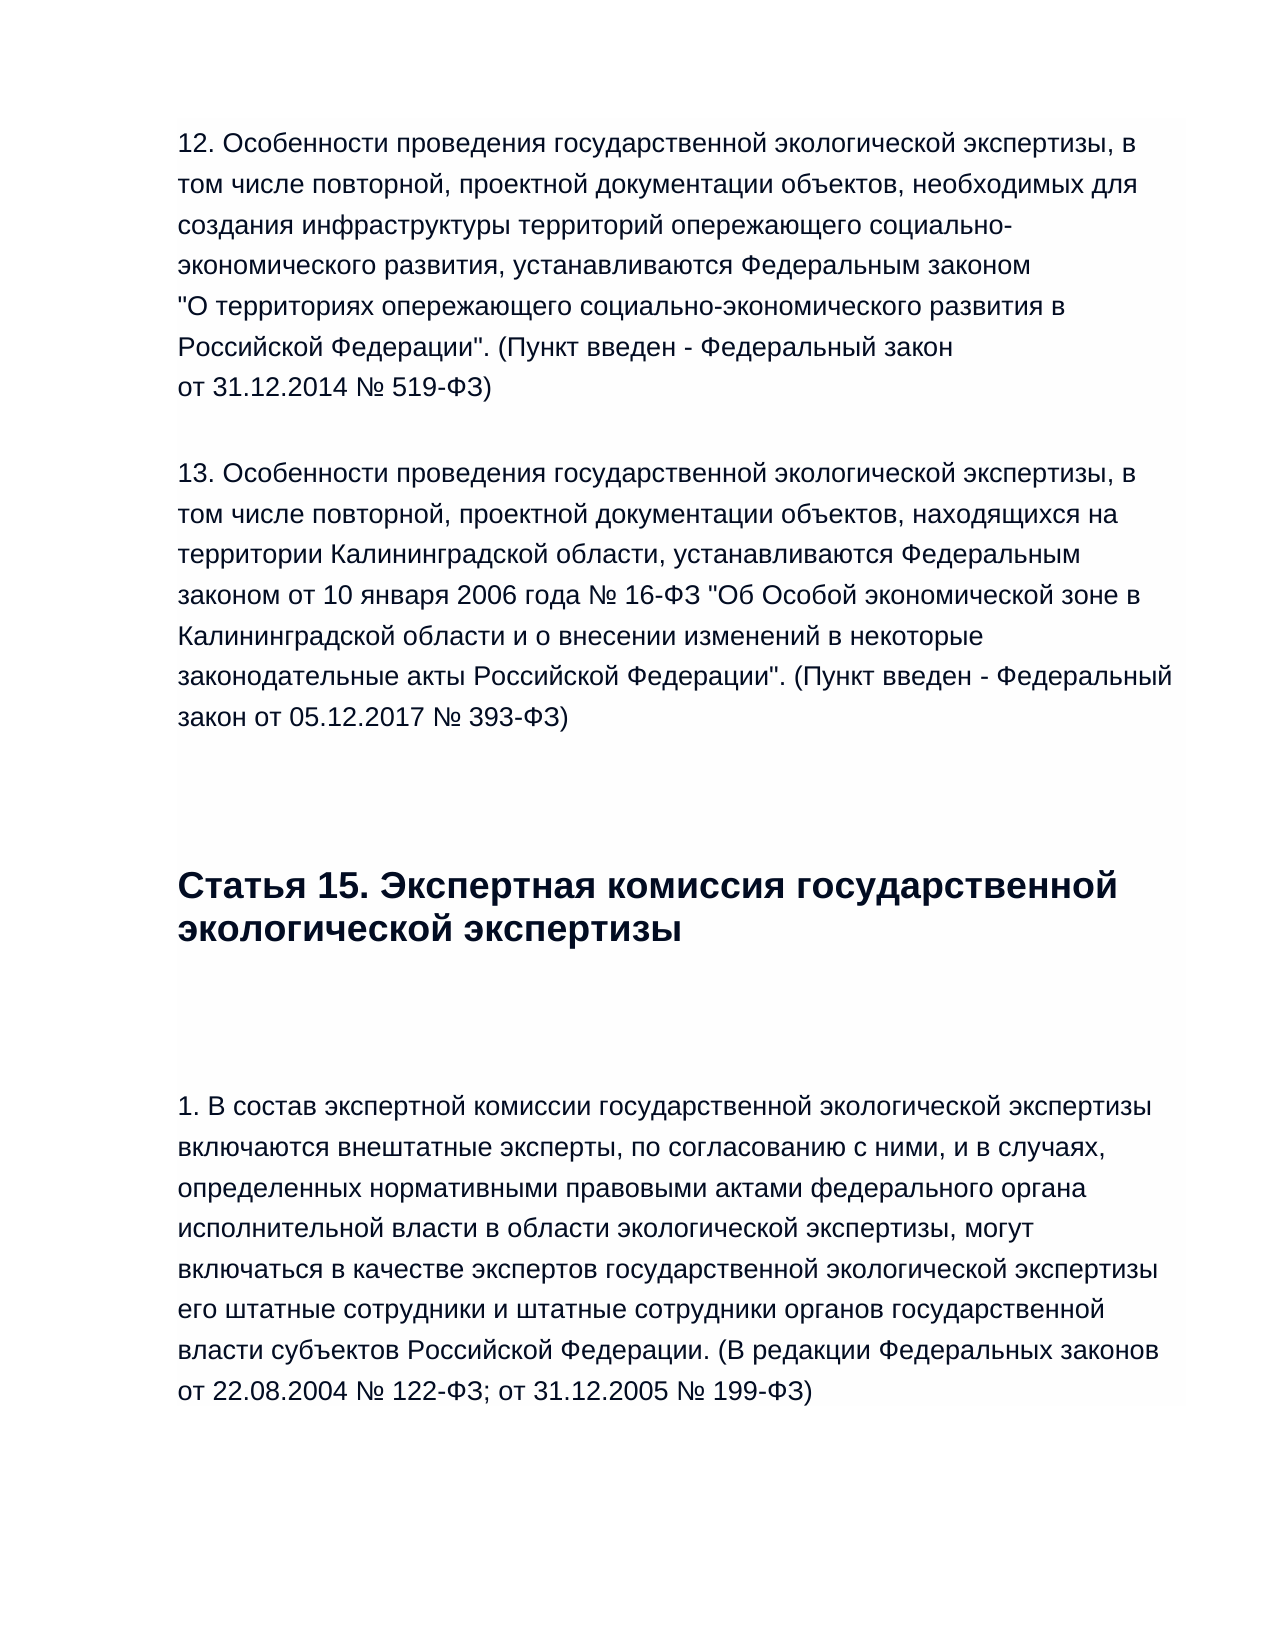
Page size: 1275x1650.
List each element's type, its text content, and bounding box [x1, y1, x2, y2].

text 1. В состав экспертной комиссии государственной экологической экспертизы включаются внештатные эксперты, по согласованию с ними, и в случаях, определенных нормативными правовыми актами федерального органа исполнительной власти в области экологической экспертизы, могут включаться в качестве экспертов государственной экологической экспертизы его штатные сотрудники и штатные сотрудники органов государственной власти субъектов Российской Федерации. (В редакции Федеральных законов от 22.08.2004 № 122-ФЗ; от 31.12.2005 № 199-ФЗ) [177, 1081, 1186, 1406]
text 13. Особенности проведения государственной экологической экспертизы, в том числе повторной, проектной документации объектов, находящихся на территории Калининградской области, устанавливаются Федеральным законом от 10 января 2006 года № 16-ФЗ "Об Особой экономической зоне в Калининградской области и о внесении изменений в некоторые законодательные акты Российской Федерации". (Пункт введен - Федеральный закон от 05.12.2017 № 393-ФЗ) [177, 448, 1186, 732]
text Статья 15. Экспертная комиссия государственной экологической экспертизы [177, 863, 1186, 950]
text 12. Особенности проведения государственной экологической экспертизы, в том числе повторной, проектной документации объектов, необходимых для создания инфраструктуры территорий опережающего социально-экономического развития, устанавливаются Федеральным законом "О территориях опережающего социально-экономического развития в Российской Федерации". (Пункт введен - Федеральный закон от 31.12.2014 № 519-ФЗ) [177, 118, 1186, 402]
